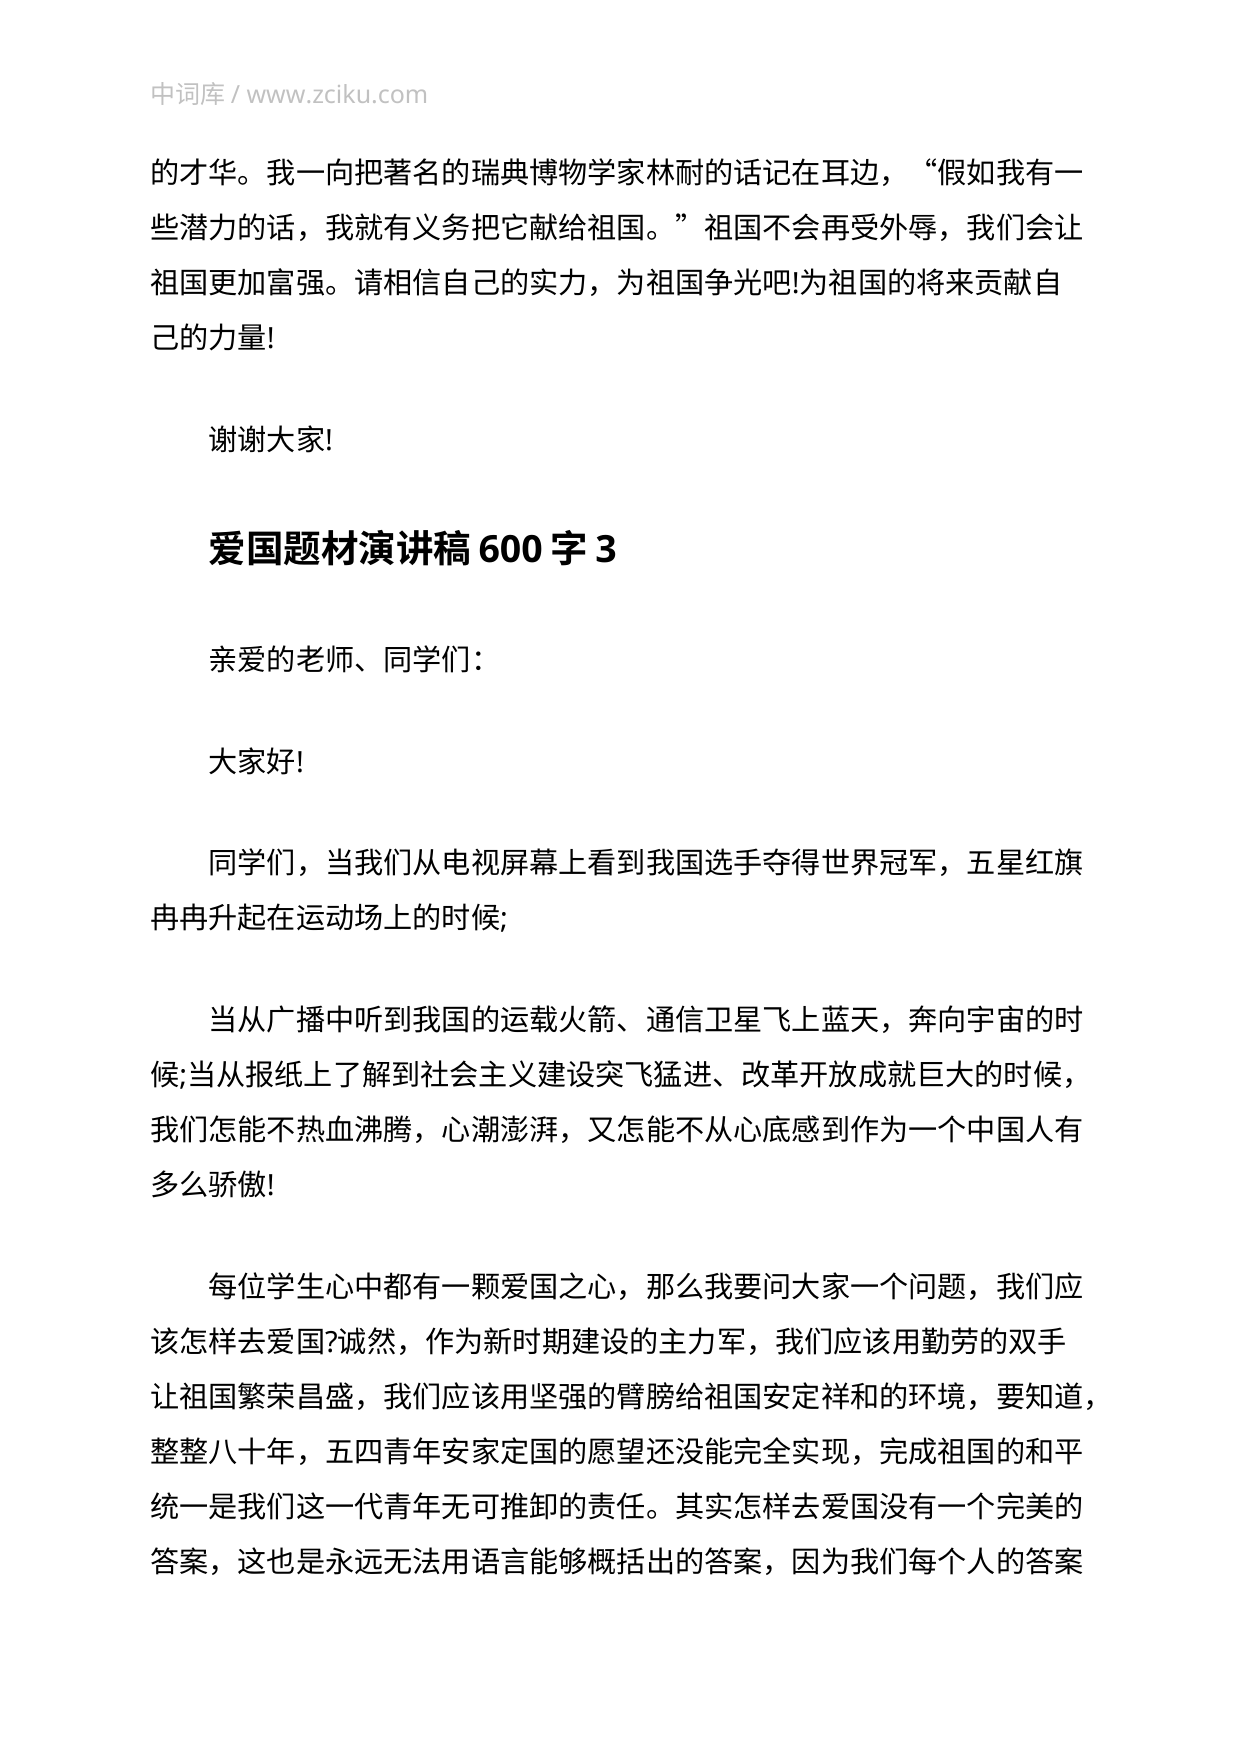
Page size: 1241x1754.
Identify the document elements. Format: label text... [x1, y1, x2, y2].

text 同学们，当我们从电视屏幕上看到我国选手夺得世界冠军，五星红旗冉冉升起在运动场上的时候; [150, 840, 1090, 937]
text 当从广播中听到我国的运载火箭、通信卫星飞上蓝天，奔向宇宙的时候;当从报纸上了解到社会主义建设突飞猛进、改革开放成就巨大的时候，我们怎能不热血沸腾，心潮澎湃，又怎能不从心底感到作为一个中国人有多么骄傲! [150, 997, 1090, 1204]
text 爱国题材演讲稿600字3 [150, 519, 1090, 573]
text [150, 150, 1090, 357]
text 大家好! [150, 738, 1090, 781]
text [150, 1264, 1090, 1581]
text 谢谢大家! [150, 417, 1090, 459]
text 亲爱的老师、同学们： [150, 636, 1090, 679]
